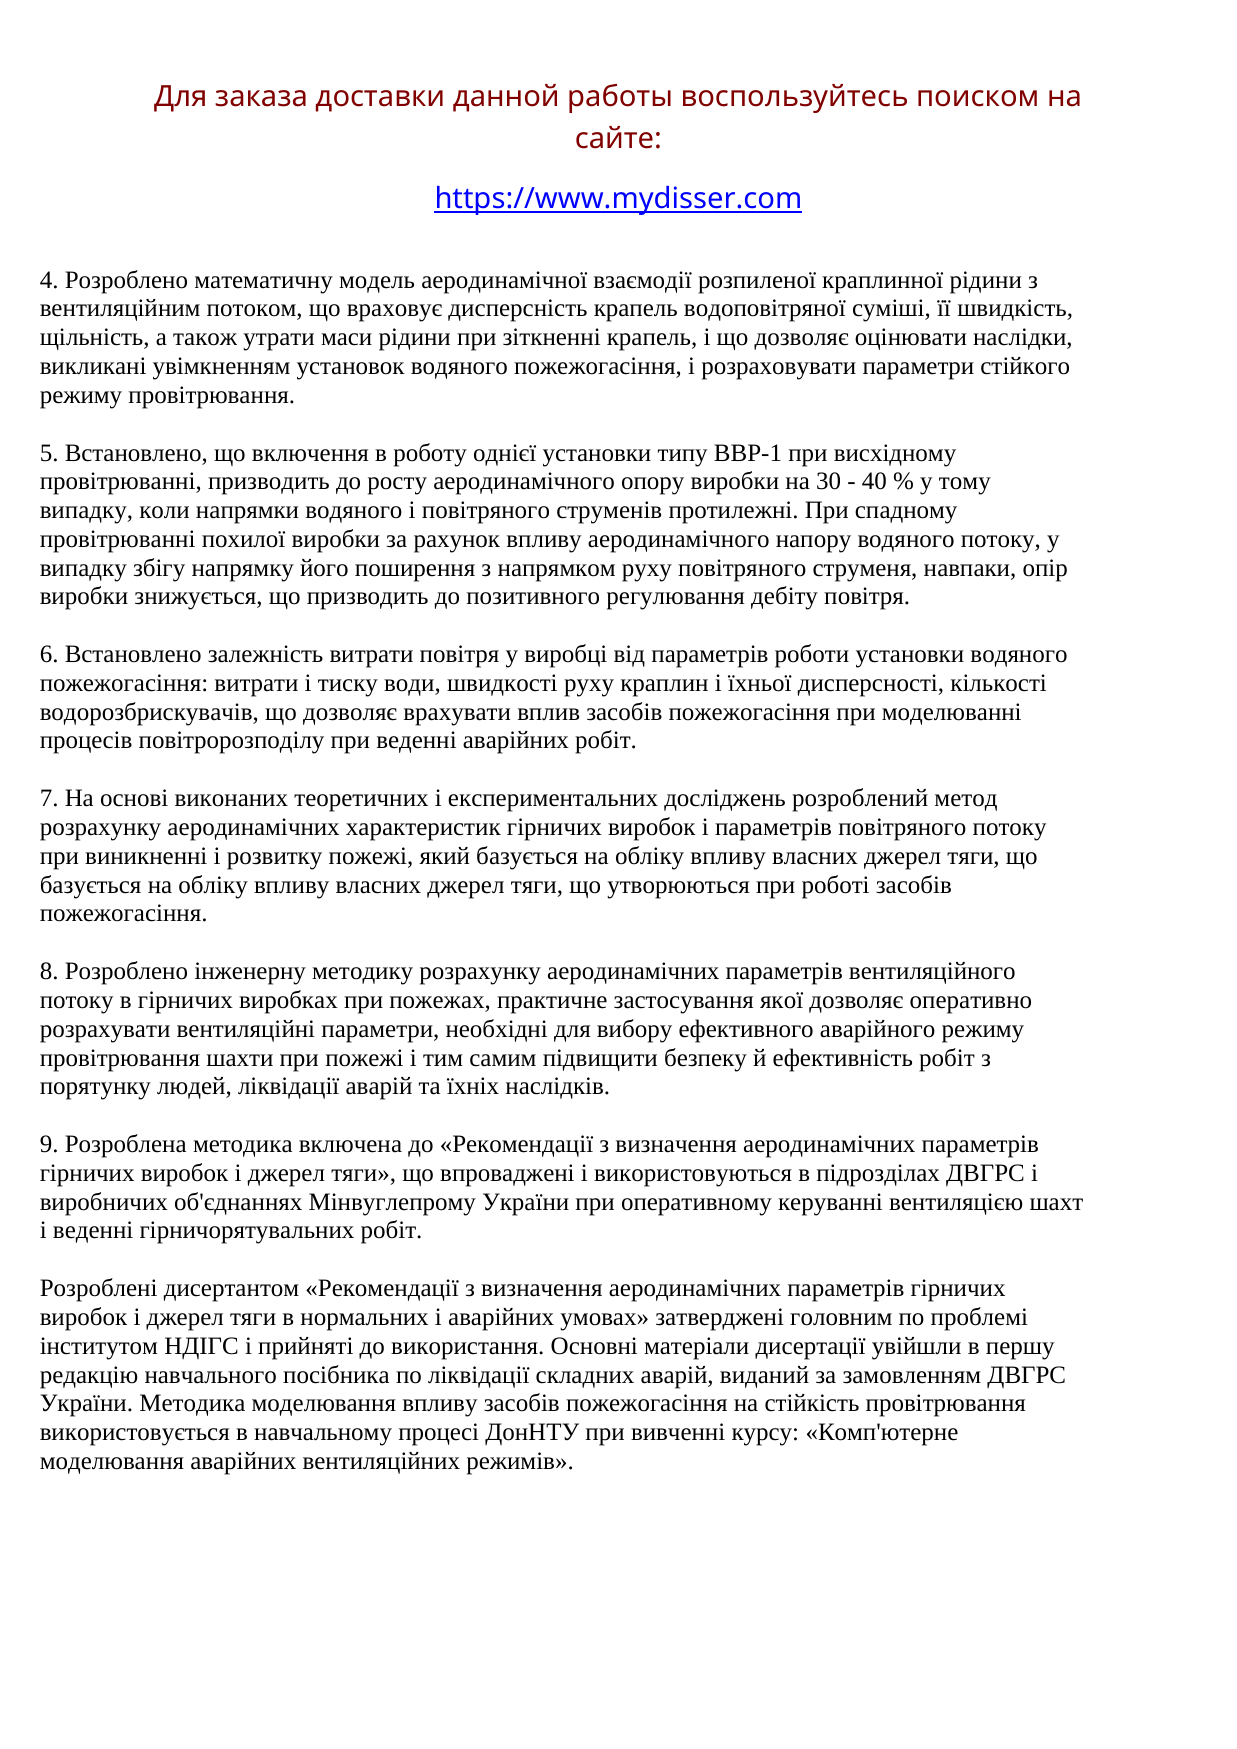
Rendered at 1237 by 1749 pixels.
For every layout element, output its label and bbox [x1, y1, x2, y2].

table_cell [40, 236, 1086, 1475]
